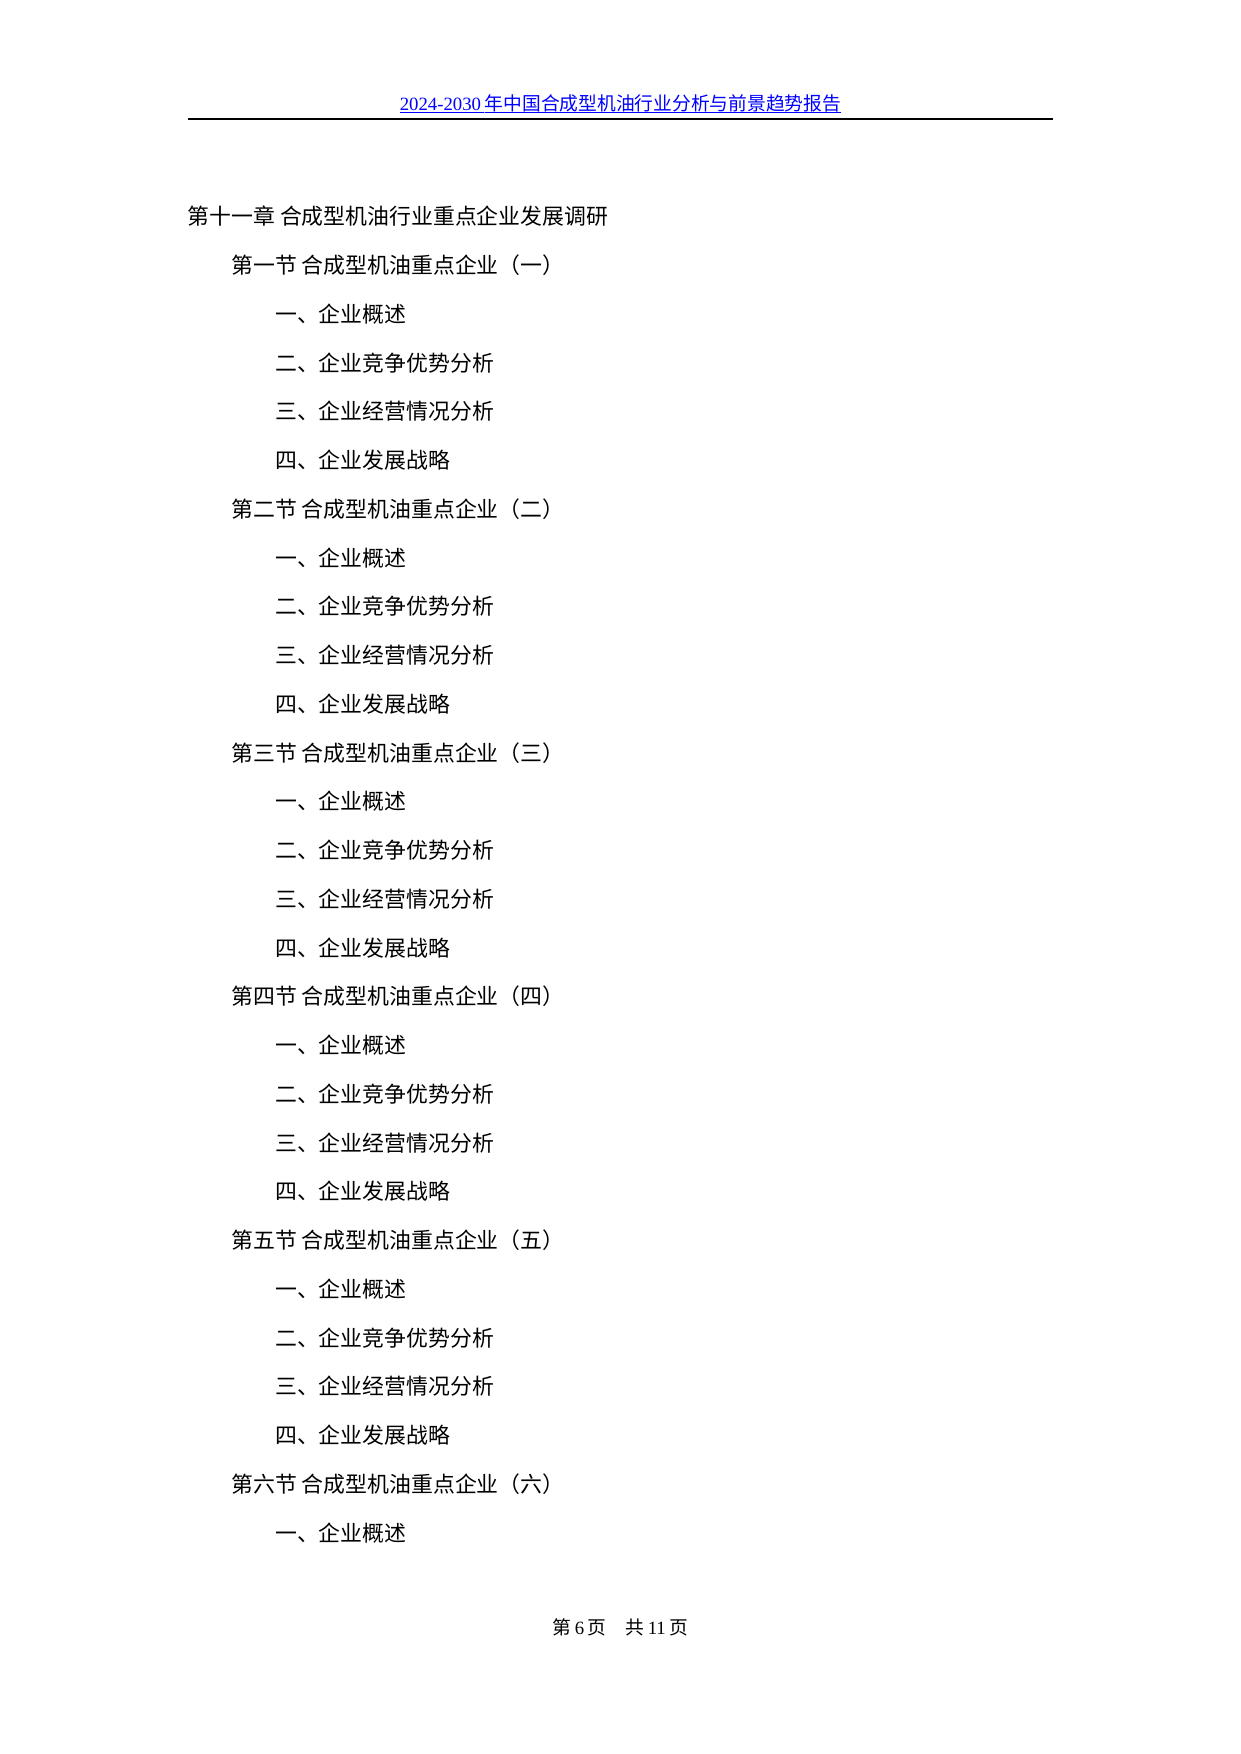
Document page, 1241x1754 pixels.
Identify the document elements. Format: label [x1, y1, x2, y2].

text [187, 150, 1053, 1548]
